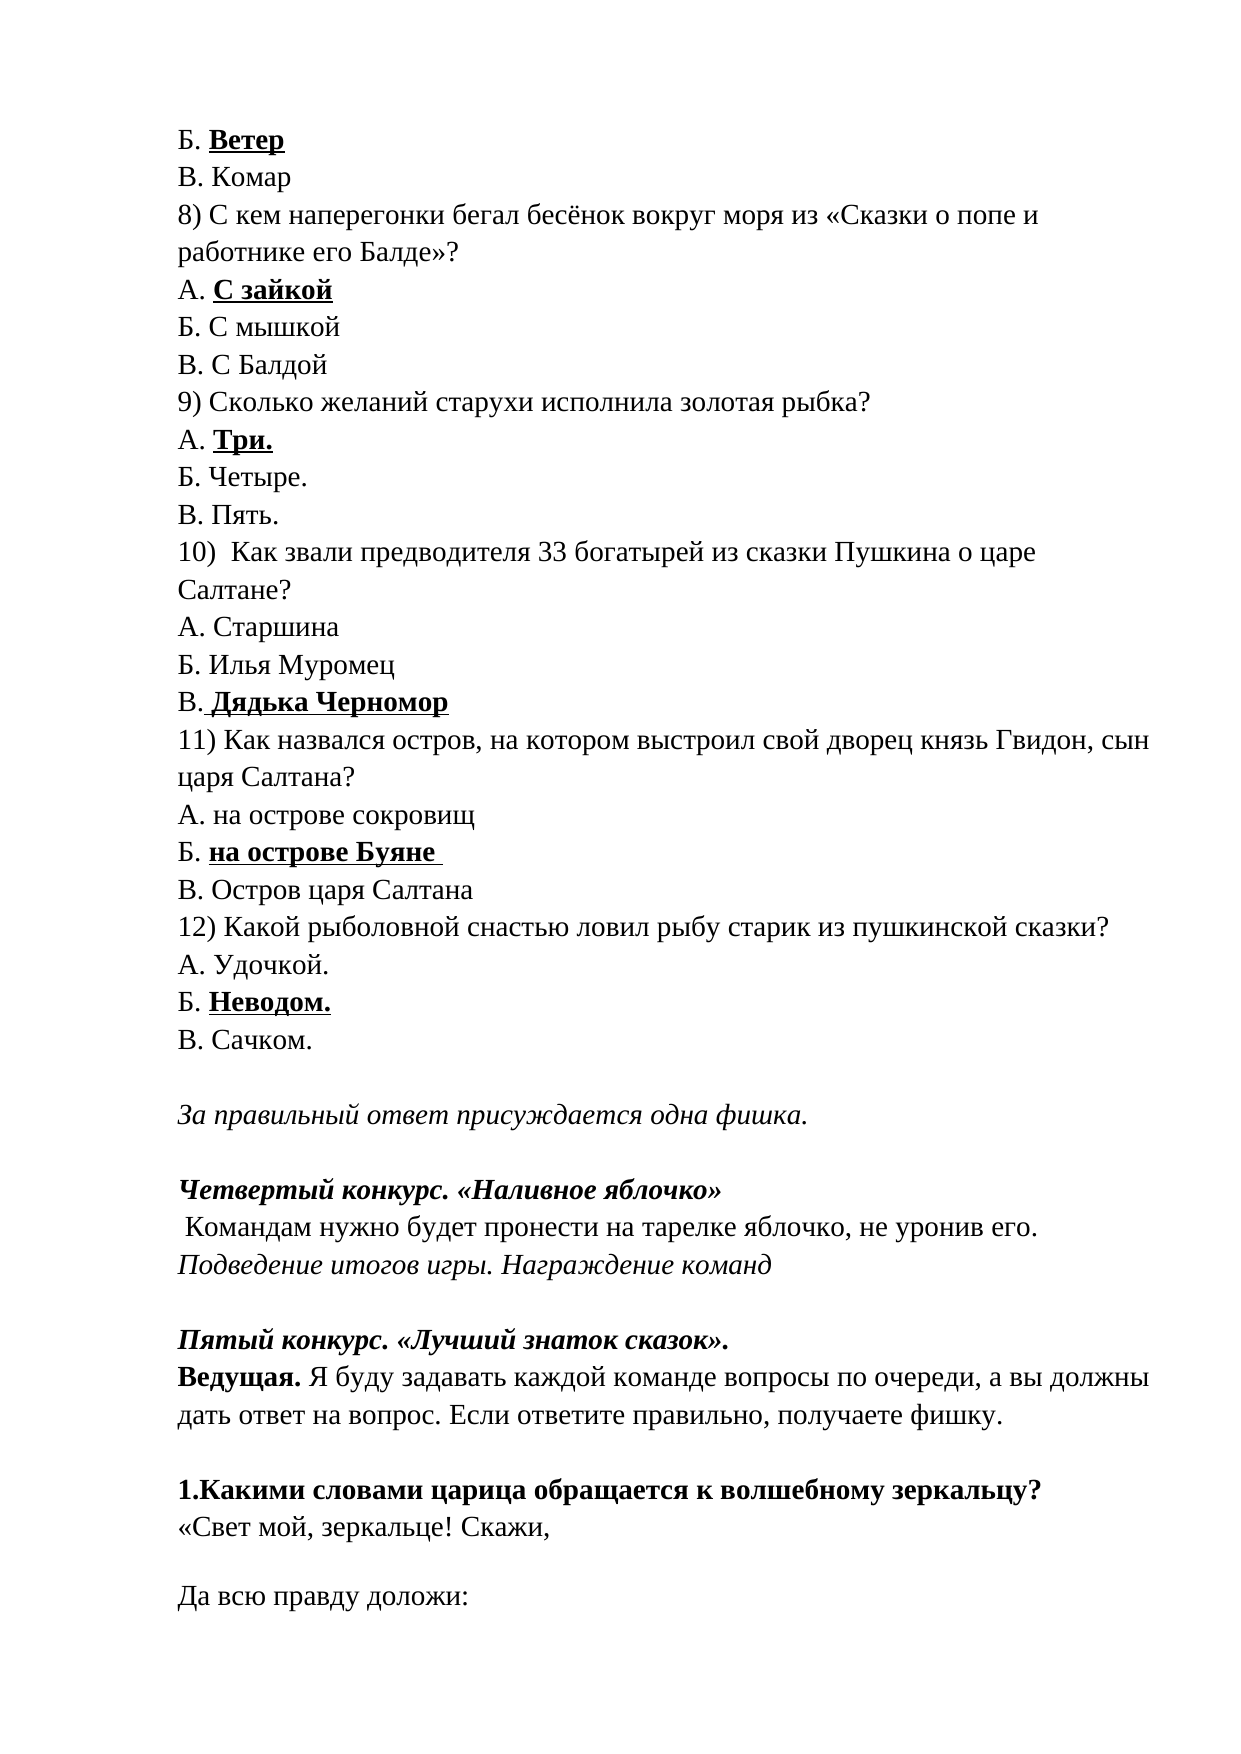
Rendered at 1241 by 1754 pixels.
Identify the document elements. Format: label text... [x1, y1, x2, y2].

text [177, 118, 1152, 1056]
text 1.Какими словами царица обращается к волшебному зеркальцу? [177, 1468, 1152, 1506]
text За правильный ответ присуждается одна фишка. [177, 1093, 1152, 1131]
text «Свет мой, зеркальце! Скажи, [177, 1506, 1152, 1543]
text Да всю правду доложи: [177, 1574, 1152, 1612]
text Пятый конкурс. «Лучший знаток сказок». Ведущая. Я буду задавать каждой команде вопросы по очереди, а вы должны дать ответ на вопрос. Если ответите правильно, получаете фишку. [177, 1318, 1152, 1431]
text Подведение итогов игры. Награждение команд [177, 1243, 1152, 1281]
text Командам нужно будет пронести на тарелке яблочко, не уронив его. [177, 1206, 1152, 1243]
text Четвертый конкурс. «Наливное яблочко» [177, 1168, 1152, 1206]
